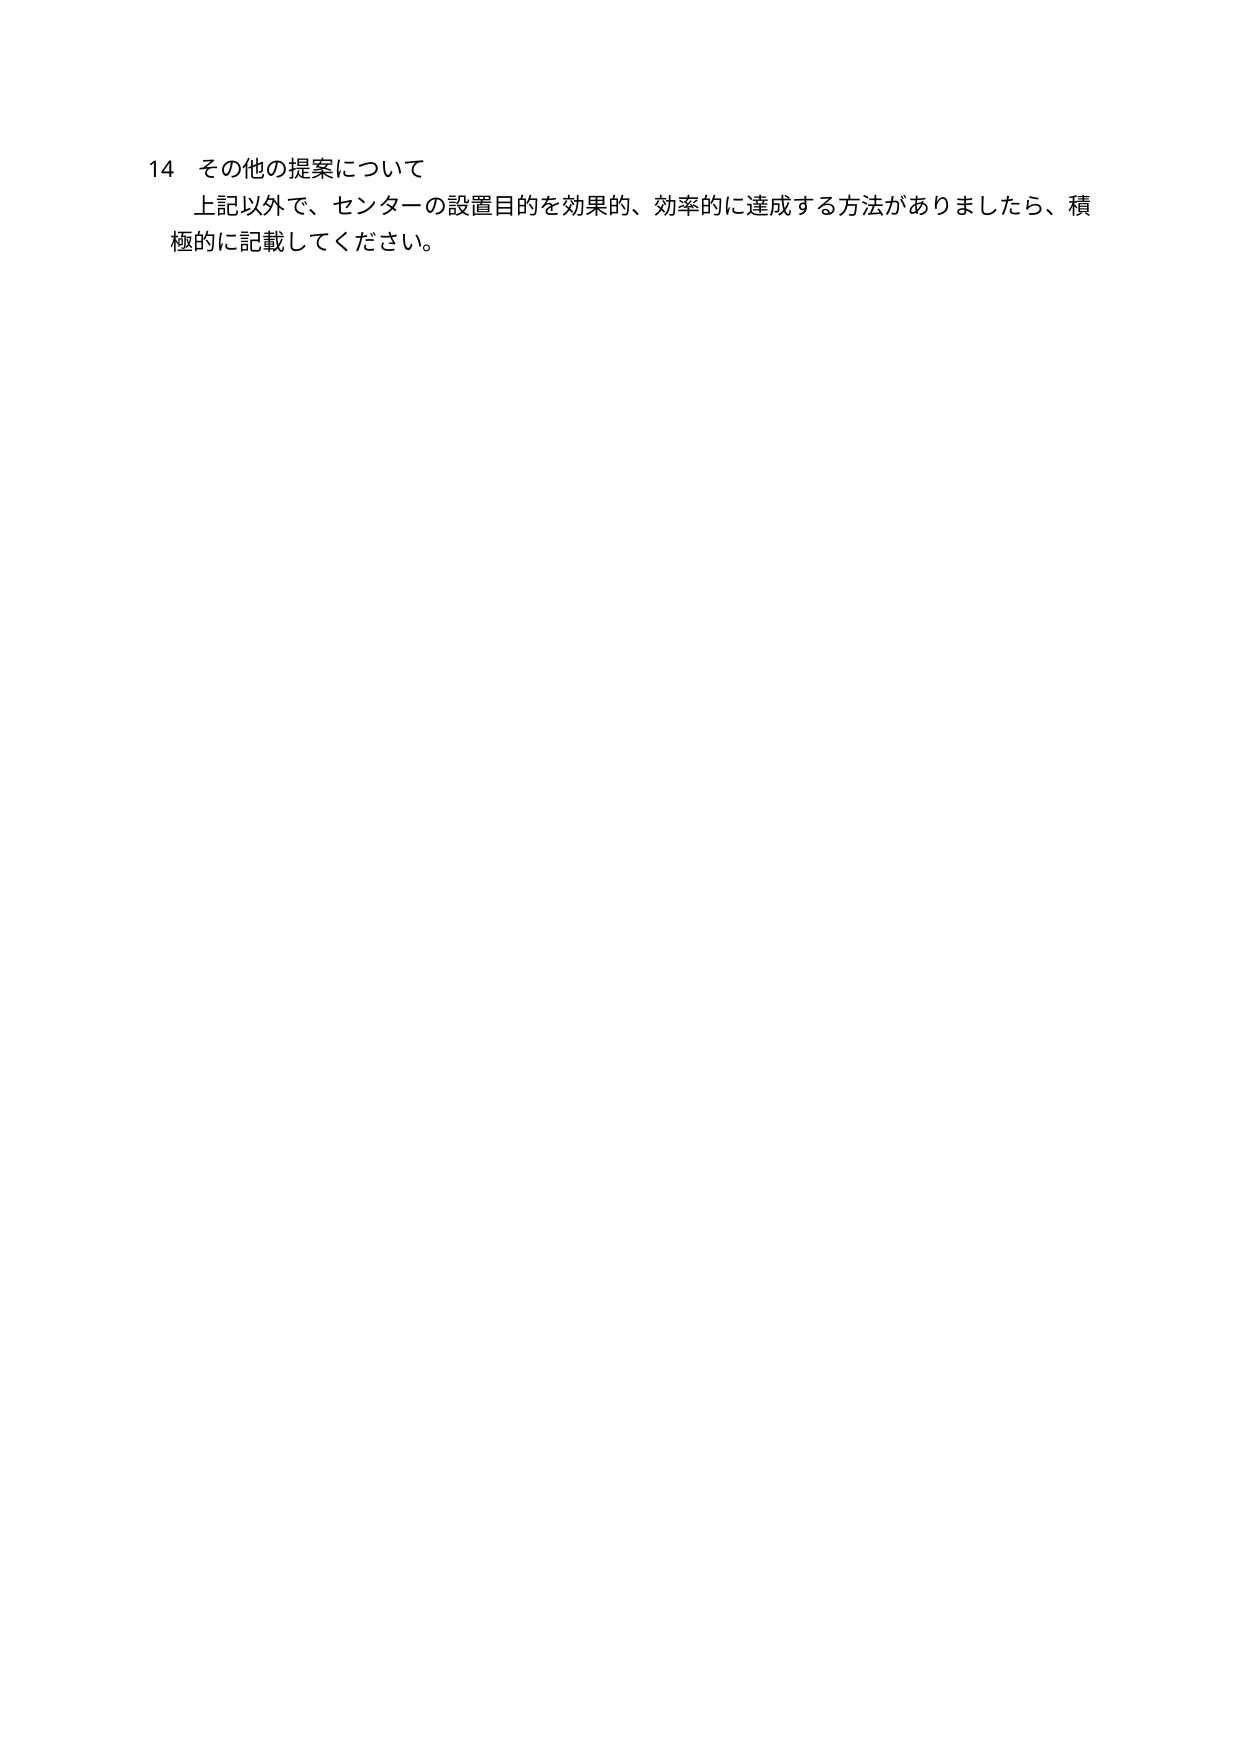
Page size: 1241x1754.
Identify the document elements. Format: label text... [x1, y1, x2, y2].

text 上記以外で、センターの設置目的を効果的、効率的に達成する方法がありましたら、積極的に記載してください。 [148, 186, 1092, 259]
text 14 その他の提案について [148, 150, 1092, 186]
